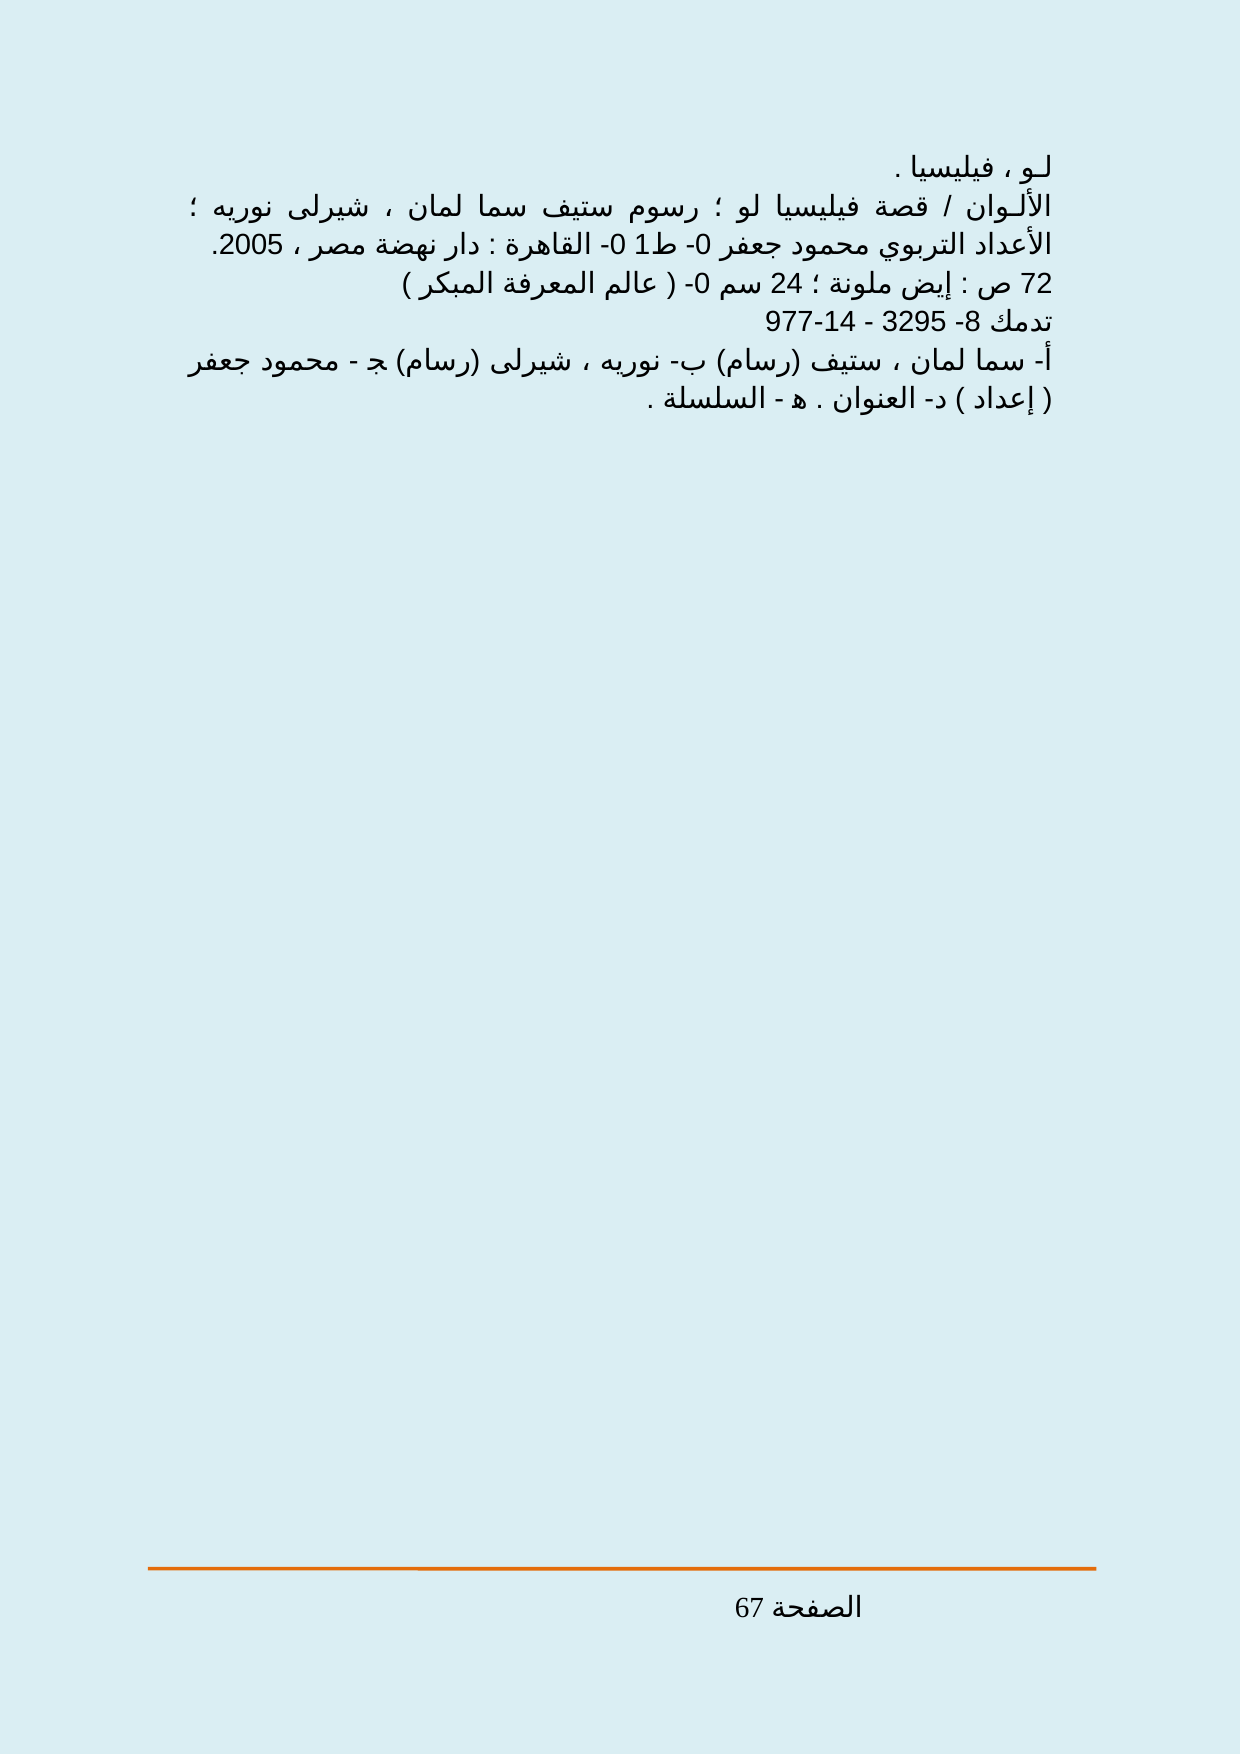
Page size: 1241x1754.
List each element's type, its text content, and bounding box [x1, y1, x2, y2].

text 72 ص : إيض ملونة ؛ 24 سم 0- ( عالم المعرفة المبكر ) [187, 266, 1053, 299]
text لـو ، فيليسيا . [187, 150, 1053, 183]
text الألـوان / قصة فيليسيا لو ؛ رسوم ستيف سما لمان ، شيرلى نوريه ؛ الأعداد التربوي محمود جعفر 0- ط1 0- القاهرة : دار نهضة مصر ، 2005. [187, 188, 1053, 261]
text تدمك 8- 3295 - 14-977 [187, 304, 1053, 338]
text أ- سما لمان ، ستيف (رسام) ب- نوريه ، شيرلى (رسام) ﺠ - محمود جعفر ( إعداد ) د- العنوان . ﻫ - السلسلة . [187, 343, 1053, 415]
